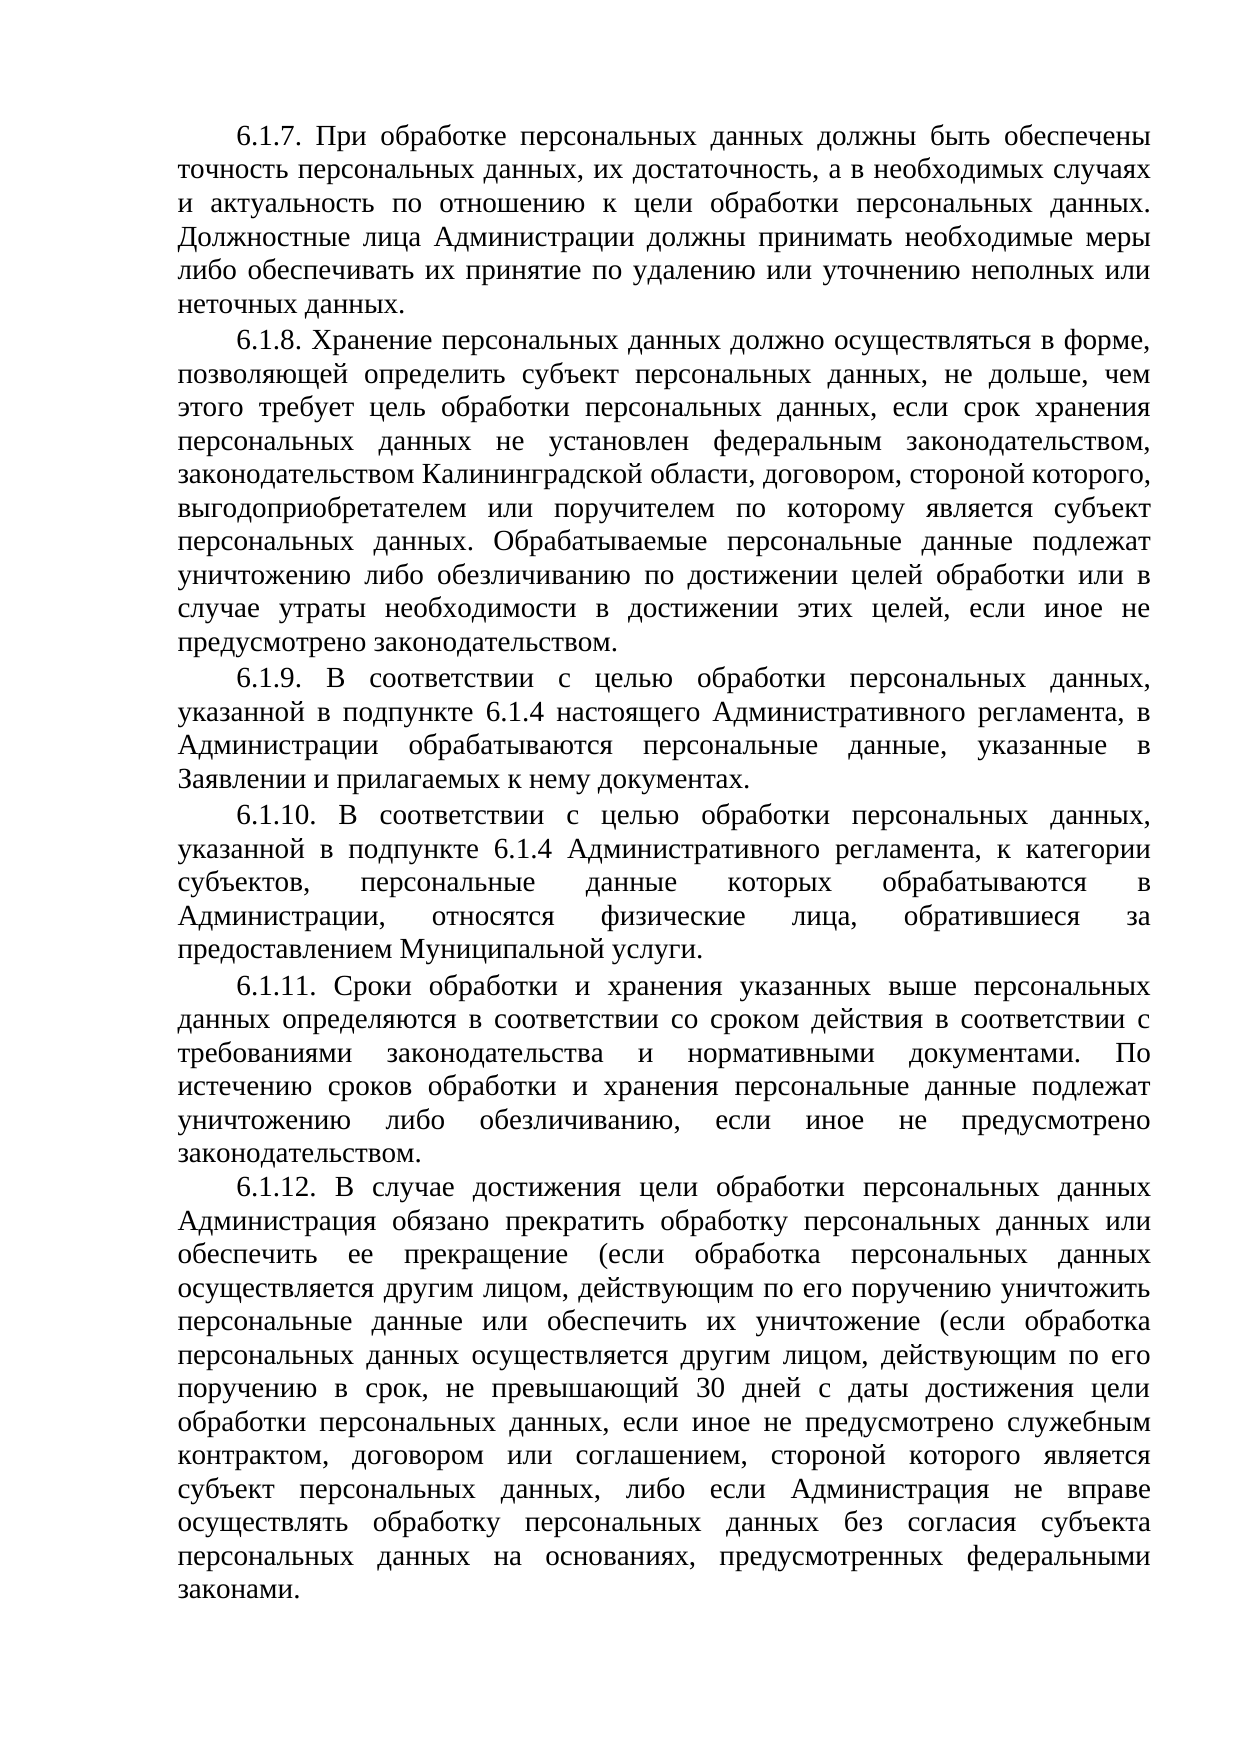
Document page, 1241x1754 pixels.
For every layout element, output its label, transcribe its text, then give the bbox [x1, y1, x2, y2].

text 6.1.8. Хранение персональных данных должно осуществляться в форме, позволяющей определить субъект персональных данных, не дольше, чем этого требует цель обработки персональных данных, если срок хранения персональных данных не установлен федеральным законодательством, законодательством Калининградской области, договором, стороной которого, выгодоприобретателем или поручителем по которому является субъект персональных данных. Обрабатываемые персональные данные подлежат уничтожению либо обезличиванию по достижении целей обработки или в случае утраты необходимости в достижении этих целей, если иное не предусмотрено законодательством. [177, 322, 1152, 658]
text 6.1.12. В случае достижения цели обработки персональных данных Администрация обязано прекратить обработку персональных данных или обеспечить ее прекращение (если обработка персональных данных осуществляется другим лицом, действующим по его поручению уничтожить персональные данные или обеспечить их уничтожение (если обработка персональных данных осуществляется другим лицом, действующим по его поручению в срок, не превышающий 30 дней с даты достижения цели обработки персональных данных, если иное не предусмотрено служебным контрактом, договором или соглашением, стороной которого является субъект персональных данных, либо если Администрация не вправе осуществлять обработку персональных данных без согласия субъекта персональных данных на основаниях, предусмотренных федеральными законами. [177, 1169, 1152, 1605]
text 6.1.10. В соответствии с целью обработки персональных данных, указанной в подпункте 6.1.4 Административного регламента, к категории субъектов, персональные данные которых обрабатываются в Администрации, относятся физические лица, обратившиеся за предоставлением Муниципальной услуги. [177, 797, 1152, 965]
text 6.1.11. Сроки обработки и хранения указанных выше персональных данных определяются в соответствии со сроком действия в соответствии с требованиями законодательства и нормативными документами. По истечению сроков обработки и хранения персональные данные подлежат уничтожению либо обезличиванию, если иное не предусмотрено законодательством. [177, 968, 1152, 1169]
text 6.1.7. При обработке персональных данных должны быть обеспечены точность персональных данных, их достаточность, а в необходимых случаях и актуальность по отношению к цели обработки персональных данных. Должностные лица Администрации должны принимать необходимые меры либо обеспечивать их принятие по удалению или уточнению неполных или неточных данных. [177, 118, 1152, 319]
text 6.1.9. В соответствии с целью обработки персональных данных, указанной в подпункте 6.1.4 настоящего Административного регламента, в Администрации обрабатываются персональные данные, указанные в Заявлении и прилагаемых к нему документах. [177, 660, 1152, 794]
